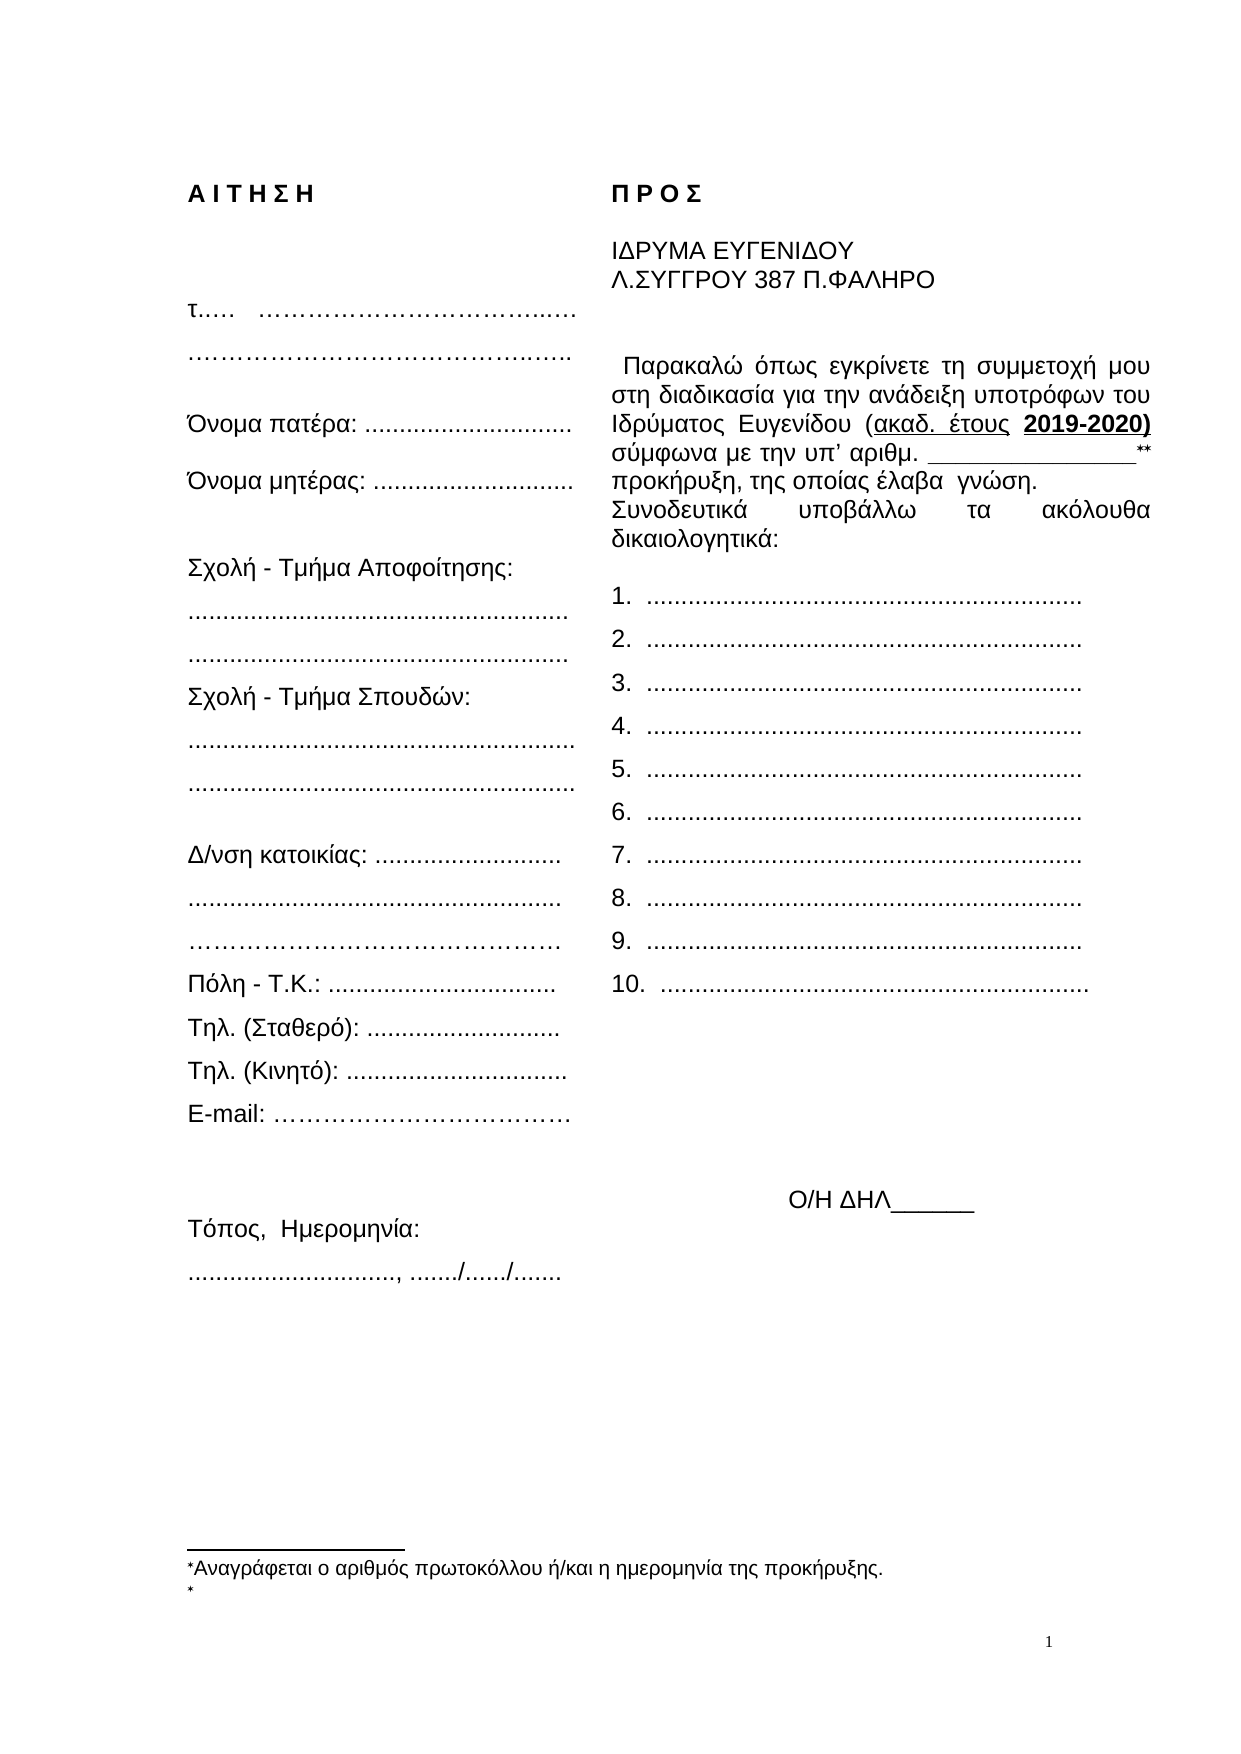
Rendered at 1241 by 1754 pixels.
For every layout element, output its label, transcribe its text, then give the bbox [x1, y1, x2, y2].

table_header Π Ρ Ο Σ ΙΔΡΥΜΑ ΕΥΓΕΝΙΔΟΥ Λ.ΣΥΓΓΡΟΥ 387 Π.ΦΑΛΗΡΟ Παρακαλώ όπως εγκρίνετε τη συμμετοχή μου στη διαδικασία για την ανάδειξη υποτρόφων του Ιδρύματος Ευγενίδου (ακαδ. έτους 2019-2020) σύμφωνα με την υπ’ αριθμ. _______________ προκήρυξη, της οποίας έλαβα γνώση. Συνοδευτικά υποβάλλω τα ακόλουθα δικαιολογητικά: 1. ............................................................... 2. ............................................................... 3. ............................................................... 4. ............................................................... 5. ............................................................... 6. ............................................................... 7. ............................................................... 8. ............................................................... 9. ............................................................... 10. .............................................................. Ο/Η ΔΗΛ______ [600, 179, 1162, 1470]
table_header A Ι Τ Η Σ Η τ..… ……………………………...… .…………………………………..….. Όνομα πατέρα: .............................. Όνομα μητέρας: ............................. Σχολή - Τμήμα Αποφοίτησης: ....................................................... ....................................................... Σχολή - Τμήμα Σπουδών: ........................................................ ........................................................ Δ/νση κατοικίας: ........................... ...................................................... ……………………………………… Πόλη - Τ.Κ.: ................................. Τηλ. (Σταθερό): ............................ Τηλ. (Κινητό): ................................ E-mail: ……………………………… Τόπος, Ημερομηνία: .............................., ......./....../....... [176, 179, 600, 1470]
